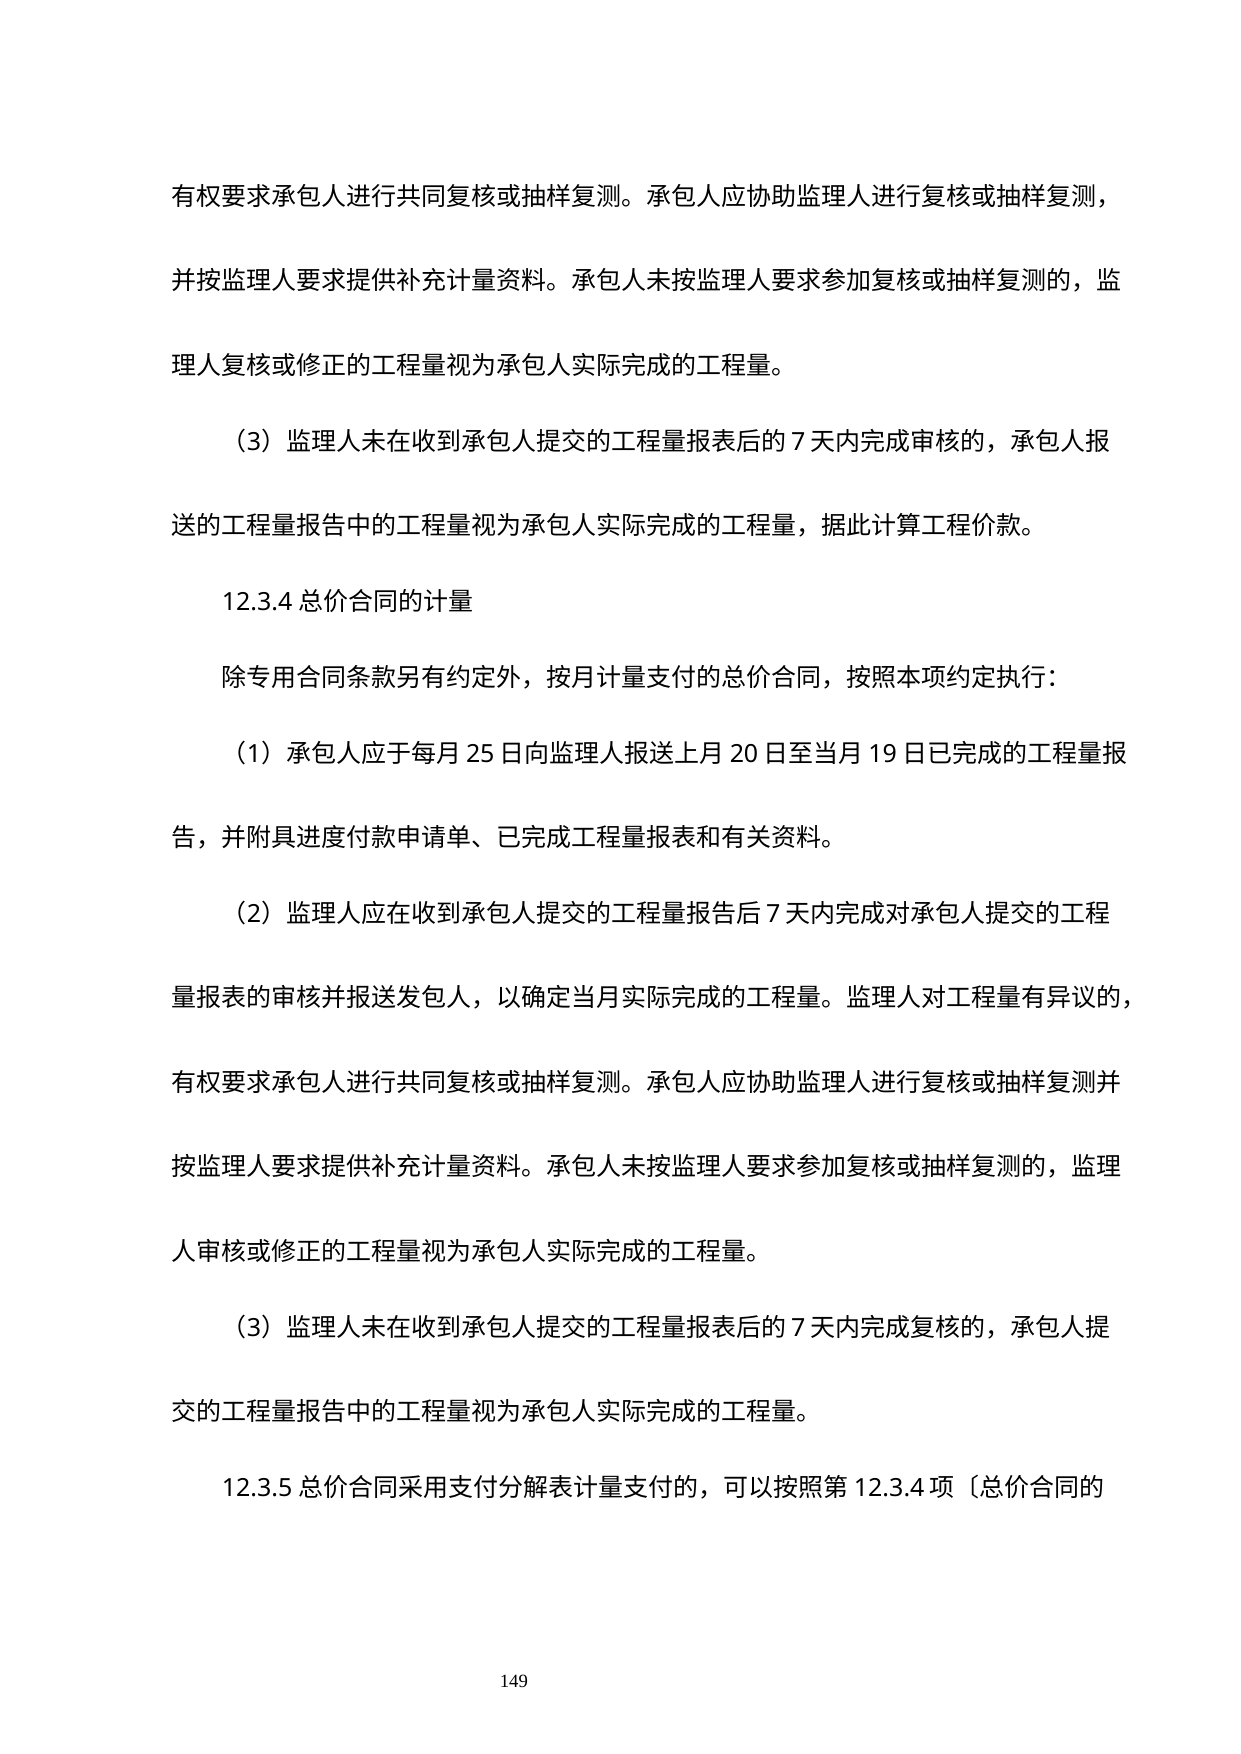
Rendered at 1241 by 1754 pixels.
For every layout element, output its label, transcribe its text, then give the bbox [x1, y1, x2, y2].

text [172, 1453, 1128, 1518]
text 除专用合同条款另有约定外，按月计量支付的总价合同，按照本项约定执行： [172, 643, 1128, 708]
text （3）监理人未在收到承包人提交的工程量报表后的7天内完成复核的，承包人提交的工程量报告中的工程量视为承包人实际完成的工程量。 [172, 1293, 1128, 1442]
text （1）承包人应于每月25日向监理人报送上月20日至当月19日已完成的工程量报告，并附具进度付款申请单、已完成工程量报表和有关资料。 [172, 719, 1128, 868]
text 12.3.4 总价合同的计量 [172, 567, 1128, 632]
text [172, 162, 1128, 396]
text （3）监理人未在收到承包人提交的工程量报表后的7天内完成审核的，承包人报送的工程量报告中的工程量视为承包人实际完成的工程量，据此计算工程价款。 [172, 407, 1128, 556]
text （2）监理人应在收到承包人提交的工程量报告后7天内完成对承包人提交的工程量报表的审核并报送发包人，以确定当月实际完成的工程量。监理人对工程量有异议的，有权要求承包人进行共同复核或抽样复测。承包人应协助监理人进行复核或抽样复测并按监理人要求提供补充计量资料。承包人未按监理人要求参加复核或抽样复测的，监理人审核或修正的工程量视为承包人实际完成的工程量。 [172, 879, 1128, 1282]
